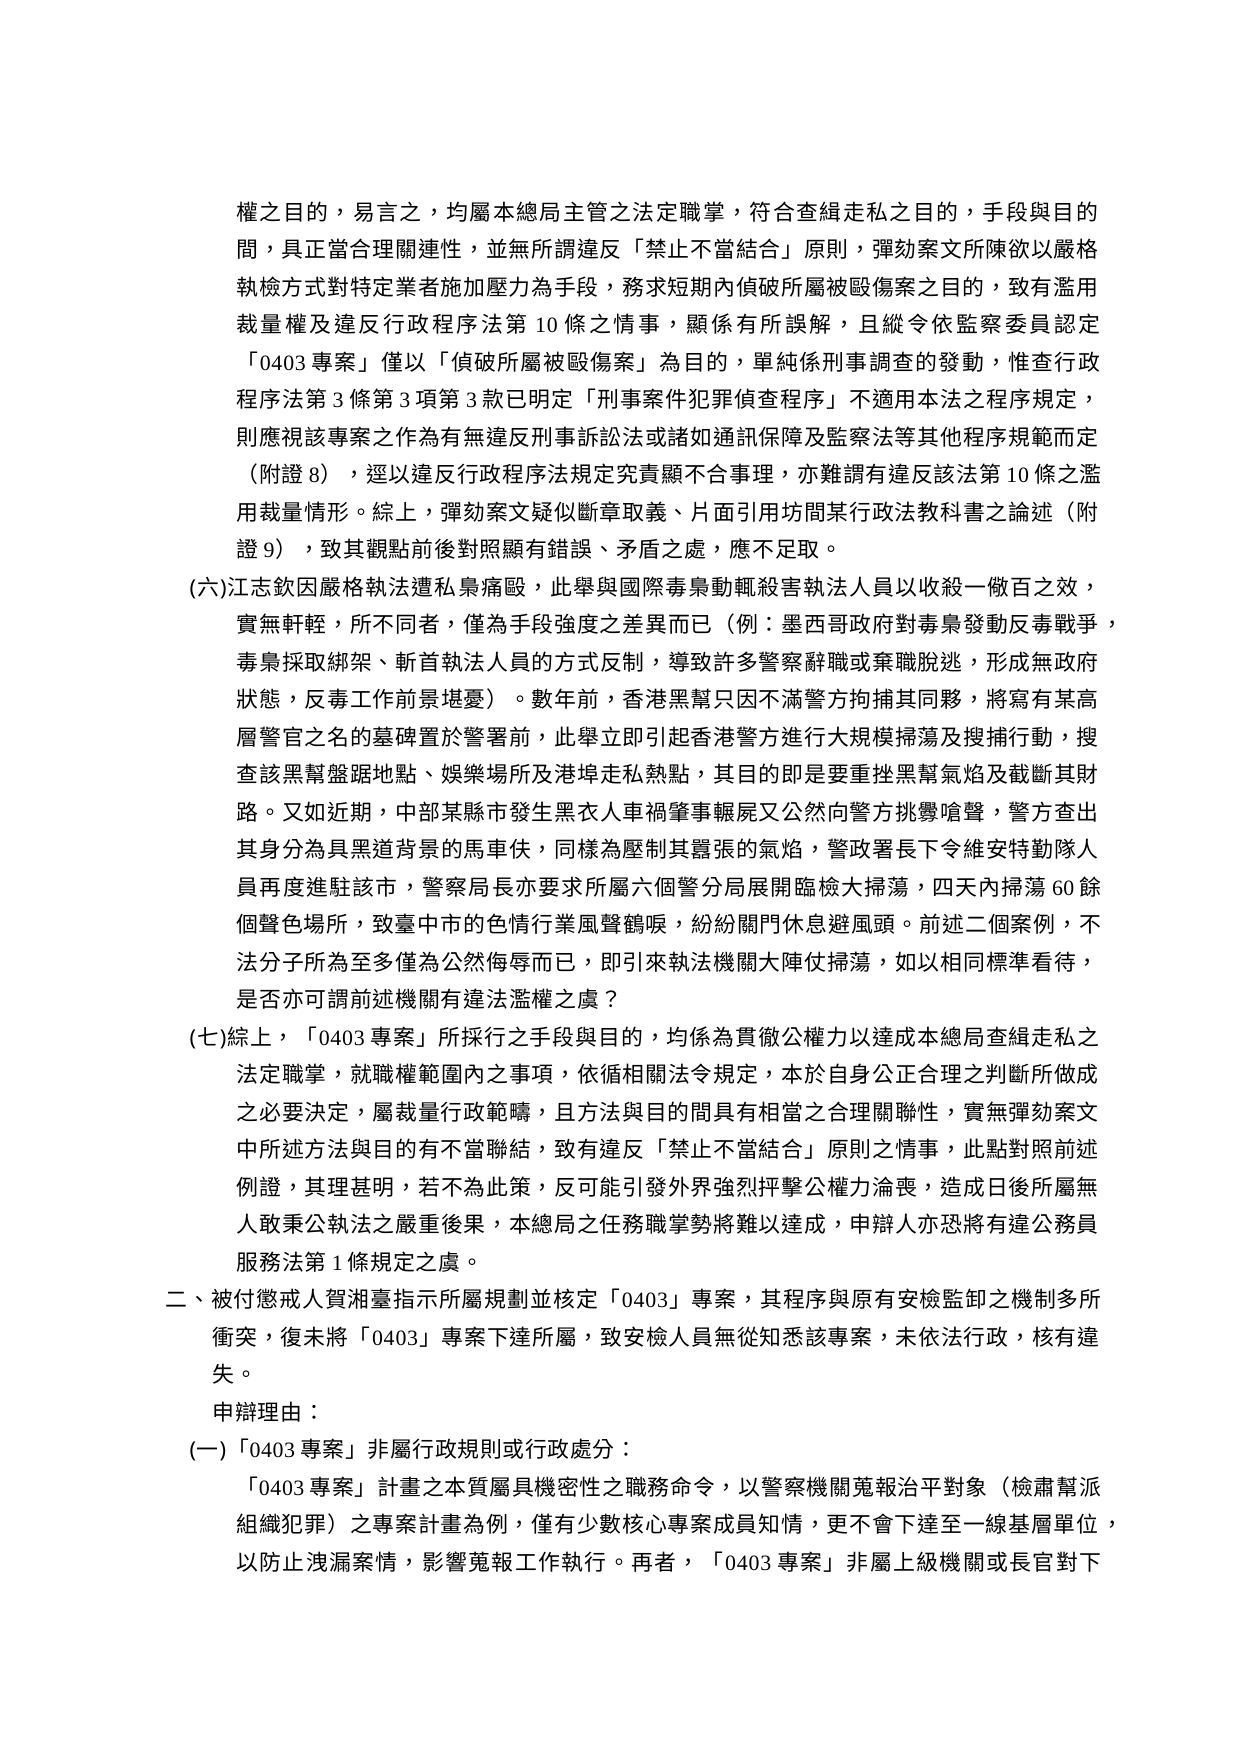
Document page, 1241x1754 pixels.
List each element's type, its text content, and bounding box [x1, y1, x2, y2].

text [236, 1467, 1101, 1579]
text (七)綜上，「0403專案」所採行之手段與目的，均係為貫徹公權力以達成本總局查緝走私之法定職掌，就職權範圍內之事項，依循相關法令規定，本於自身公正合理之判斷所做成之必要決定，屬裁量行政範疇，且方法與目的間具有相當之合理關聯性，實無彈劾案文中所述方法與目的有不當聯結，致有違反「禁止不當結合」原則之情事，此點對照前述例證，其理甚明，若不為此策，反可能引發外界強烈抨擊公權力淪喪，造成日後所屬無人敢秉公執法之嚴重後果，本總局之任務職掌勢將難以達成，申辯人亦恐將有違公務員服務法第1條規定之虞。 [189, 1017, 1101, 1279]
text (一)「0403專案」非屬行政規則或行政處分： [189, 1429, 1101, 1467]
text 申辯理由： [212, 1392, 1101, 1429]
text (六)江志欽因嚴格執法遭私梟痛毆，此舉與國際毒梟動輒殺害執法人員以收殺一儆百之效，實無軒輊，所不同者，僅為手段強度之差異而已（例：墨西哥政府對毒梟發動反毒戰爭，毒梟採取綁架、斬首執法人員的方式反制，導致許多警察辭職或棄職脫逃，形成無政府狀態，反毒工作前景堪憂）。數年前，香港黑幫只因不滿警方拘捕其同夥，將寫有某高層警官之名的墓碑置於警署前，此舉立即引起香港警方進行大規模掃蕩及搜捕行動，搜查該黑幫盤踞地點、娛樂場所及港埠走私熱點，其目的即是要重挫黑幫氣焰及截斷其財路。又如近期，中部某縣市發生黑衣人車禍肇事輾屍又公然向警方挑釁嗆聲，警方查出其身分為具黑道背景的馬車伕，同樣為壓制其囂張的氣焰，警政署長下令維安特勤隊人員再度進駐該市，警察局長亦要求所屬六個警分局展開臨檢大掃蕩，四天內掃蕩60餘個聲色場所，致臺中市的色情行業風聲鶴唳，紛紛關門休息避風頭。前述二個案例，不法分子所為至多僅為公然侮辱而已，即引來執法機關大陣仗掃蕩，如以相同標準看待，是否亦可謂前述機關有違法濫權之虞？ [189, 567, 1101, 1017]
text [236, 192, 1101, 567]
text 二、被付懲戒人賀湘臺指示所屬規劃並核定「0403」專案，其程序與原有安檢監卸之機制多所衝突，復未將「0403」專案下達所屬，致安檢人員無從知悉該專案，未依法行政，核有違失。 [165, 1279, 1101, 1392]
